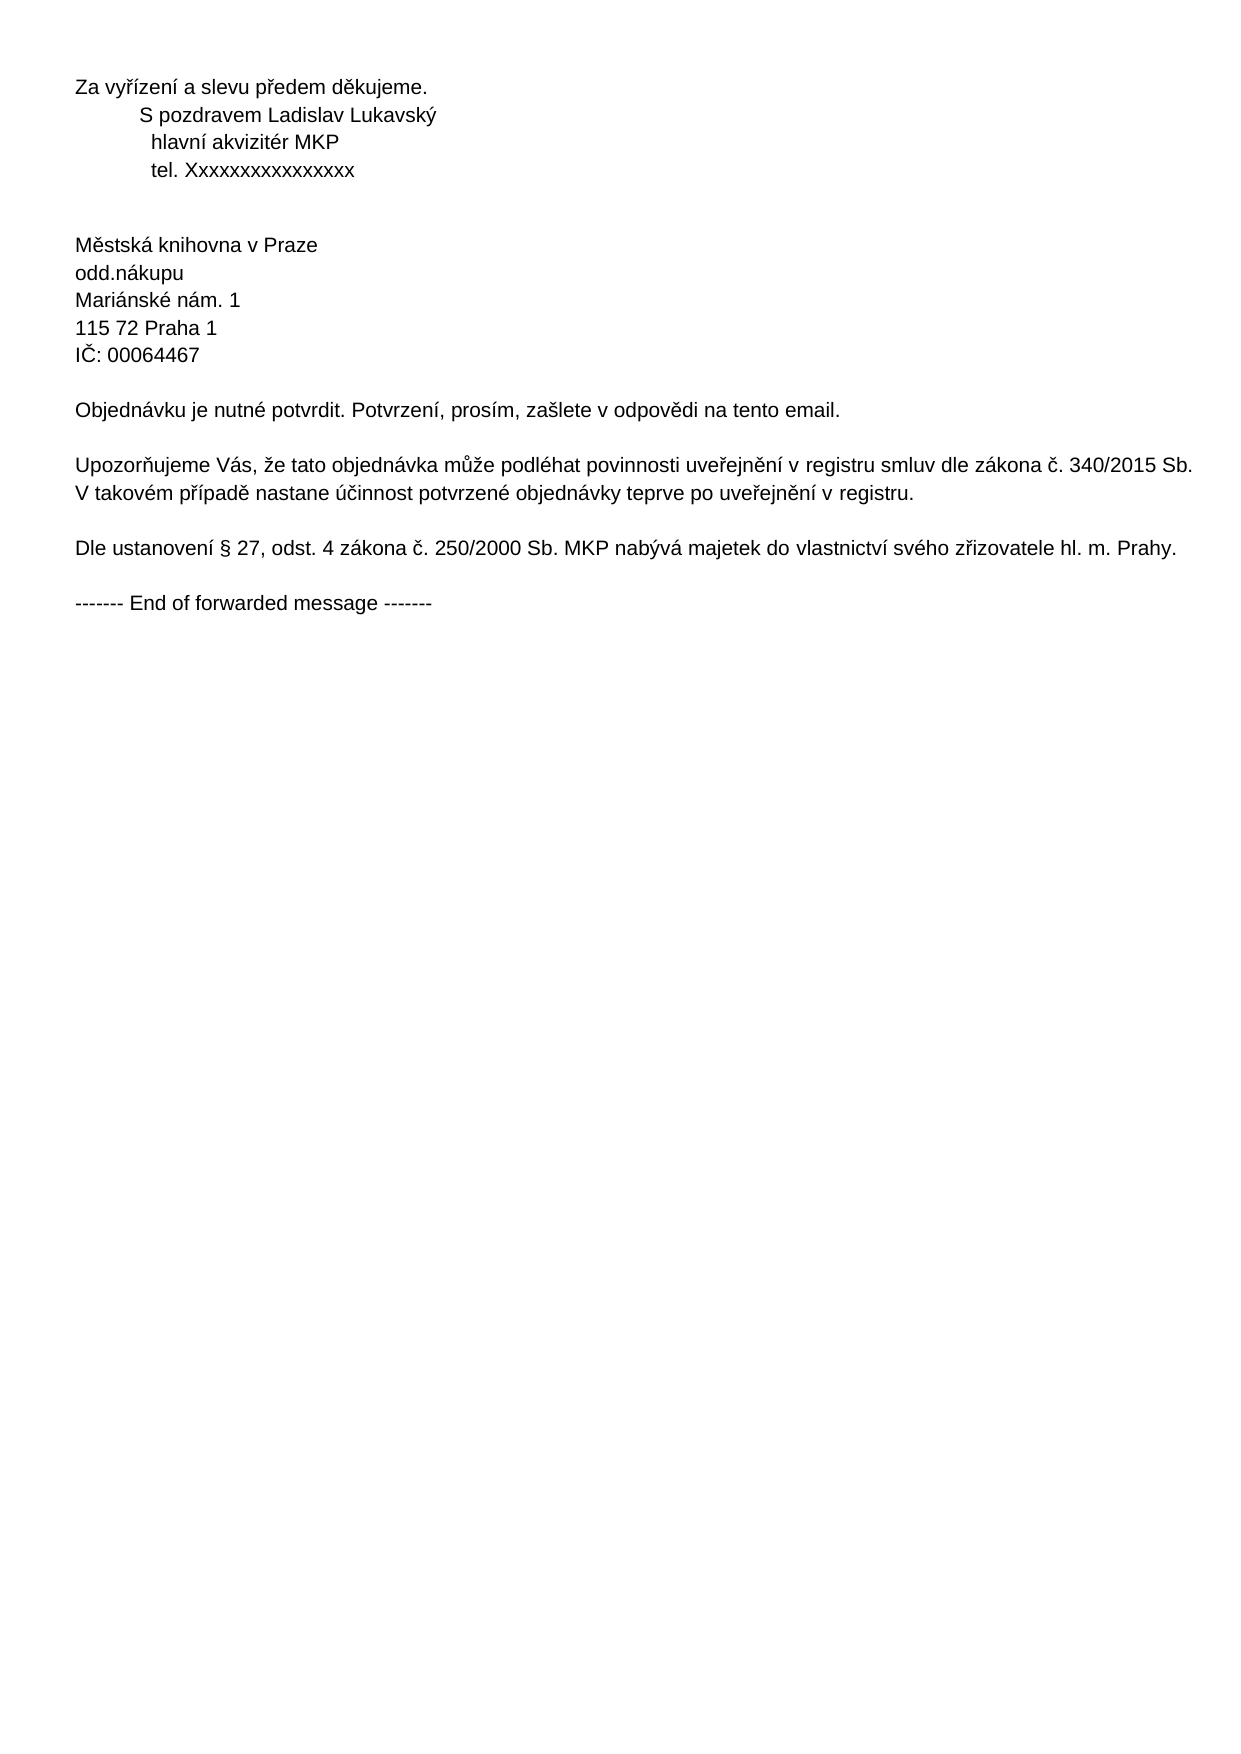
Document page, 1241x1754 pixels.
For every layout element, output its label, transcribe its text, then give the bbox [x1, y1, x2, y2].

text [75, 75, 1212, 181]
text Městská knihovna v Praze odd.nákupu Mariánské nám. 1 115 72 Praha 1 IČ: 00064467 Objednávku je nutné potvrdit. Potvrzení, prosím, zašlete v odpovědi na tento email. Upozorňujeme Vás, že tato objednávka může podléhat povinnosti uveřejnění v registru smluv dle zákona č. 340/2015 Sb. V takovém případě nastane účinnost potvrzené objednávky teprve po uveřejnění v registru. Dle ustanovení § 27, odst. 4 zákona č. 250/2000 Sb. MKP nabývá majetek do vlastnictví svého zřizovatele hl. m. Prahy. ------- End of forwarded message ------- [75, 206, 1212, 647]
